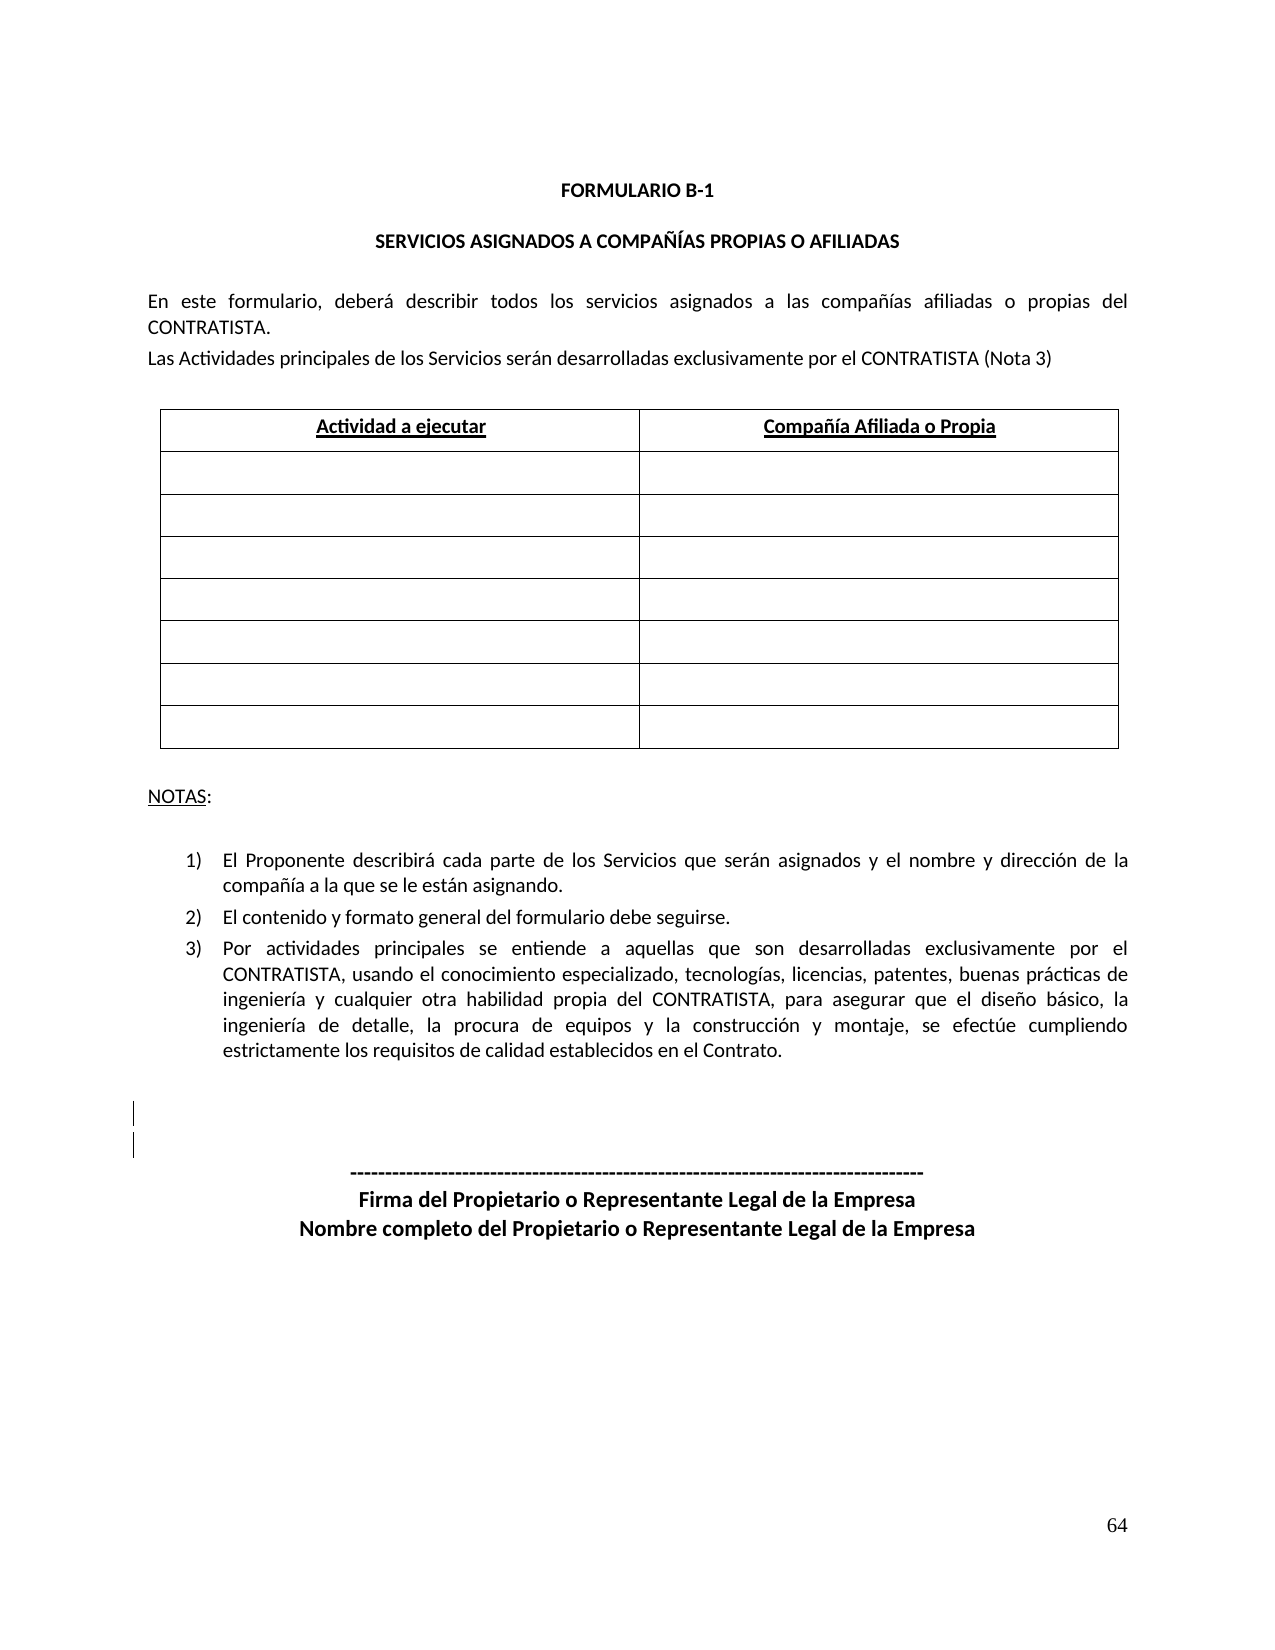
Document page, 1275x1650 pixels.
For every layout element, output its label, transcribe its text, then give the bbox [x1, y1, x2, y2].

text NOTAS: [148, 783, 1129, 809]
text FORMULARIO B-1 [148, 177, 1127, 203]
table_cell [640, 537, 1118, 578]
list El Proponente describirá cada parte de los Servicios que serán asignados y el nombre y dirección de la compañía a la que se le están asignando. [185, 847, 1129, 898]
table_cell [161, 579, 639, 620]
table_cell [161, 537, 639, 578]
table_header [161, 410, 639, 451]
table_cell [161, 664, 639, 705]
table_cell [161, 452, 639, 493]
text Firma del Propietario o Representante Legal de la Empresa [148, 1186, 1127, 1214]
text Las Actividades principales de los Servicios serán desarrolladas exclusivamente por el CONTRATISTA (Nota 3) [148, 346, 1129, 371]
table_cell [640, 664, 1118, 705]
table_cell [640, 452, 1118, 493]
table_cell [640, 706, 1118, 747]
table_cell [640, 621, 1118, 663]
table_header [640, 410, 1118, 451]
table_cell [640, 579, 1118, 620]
text Nombre completo del Propietario o Representante Legal de la Empresa [148, 1214, 1127, 1242]
list Por actividades principales se entiende a aquellas que son desarrolladas exclusivamente por el CONTRATISTA, usando el conocimiento especializado, tecnologías, licencias, patentes, buenas prácticas de ingeniería y cualquier otra habilidad propia del CONTRATISTA, para asegurar que el diseño básico, la ingeniería de detalle, la procura de equipos y la construcción y montaje, se efectúe cumpliendo estrictamente los requisitos de calidad establecidos en el Contrato. [185, 936, 1129, 1063]
text SERVICIOS ASIGNADOS A COMPAÑÍAS PROPIAS O AFILIADAS [148, 228, 1127, 253]
text En este formulario, deberá describir todos los servicios asignados a las compañías afiliadas o propias del CONTRATISTA. [148, 288, 1129, 339]
text ---------------------------------------------------------------------------------- [148, 1158, 1127, 1186]
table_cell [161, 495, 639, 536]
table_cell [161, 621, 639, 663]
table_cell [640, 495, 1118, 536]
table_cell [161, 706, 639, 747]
list El contenido y formato general del formulario debe seguirse. [185, 904, 1129, 929]
